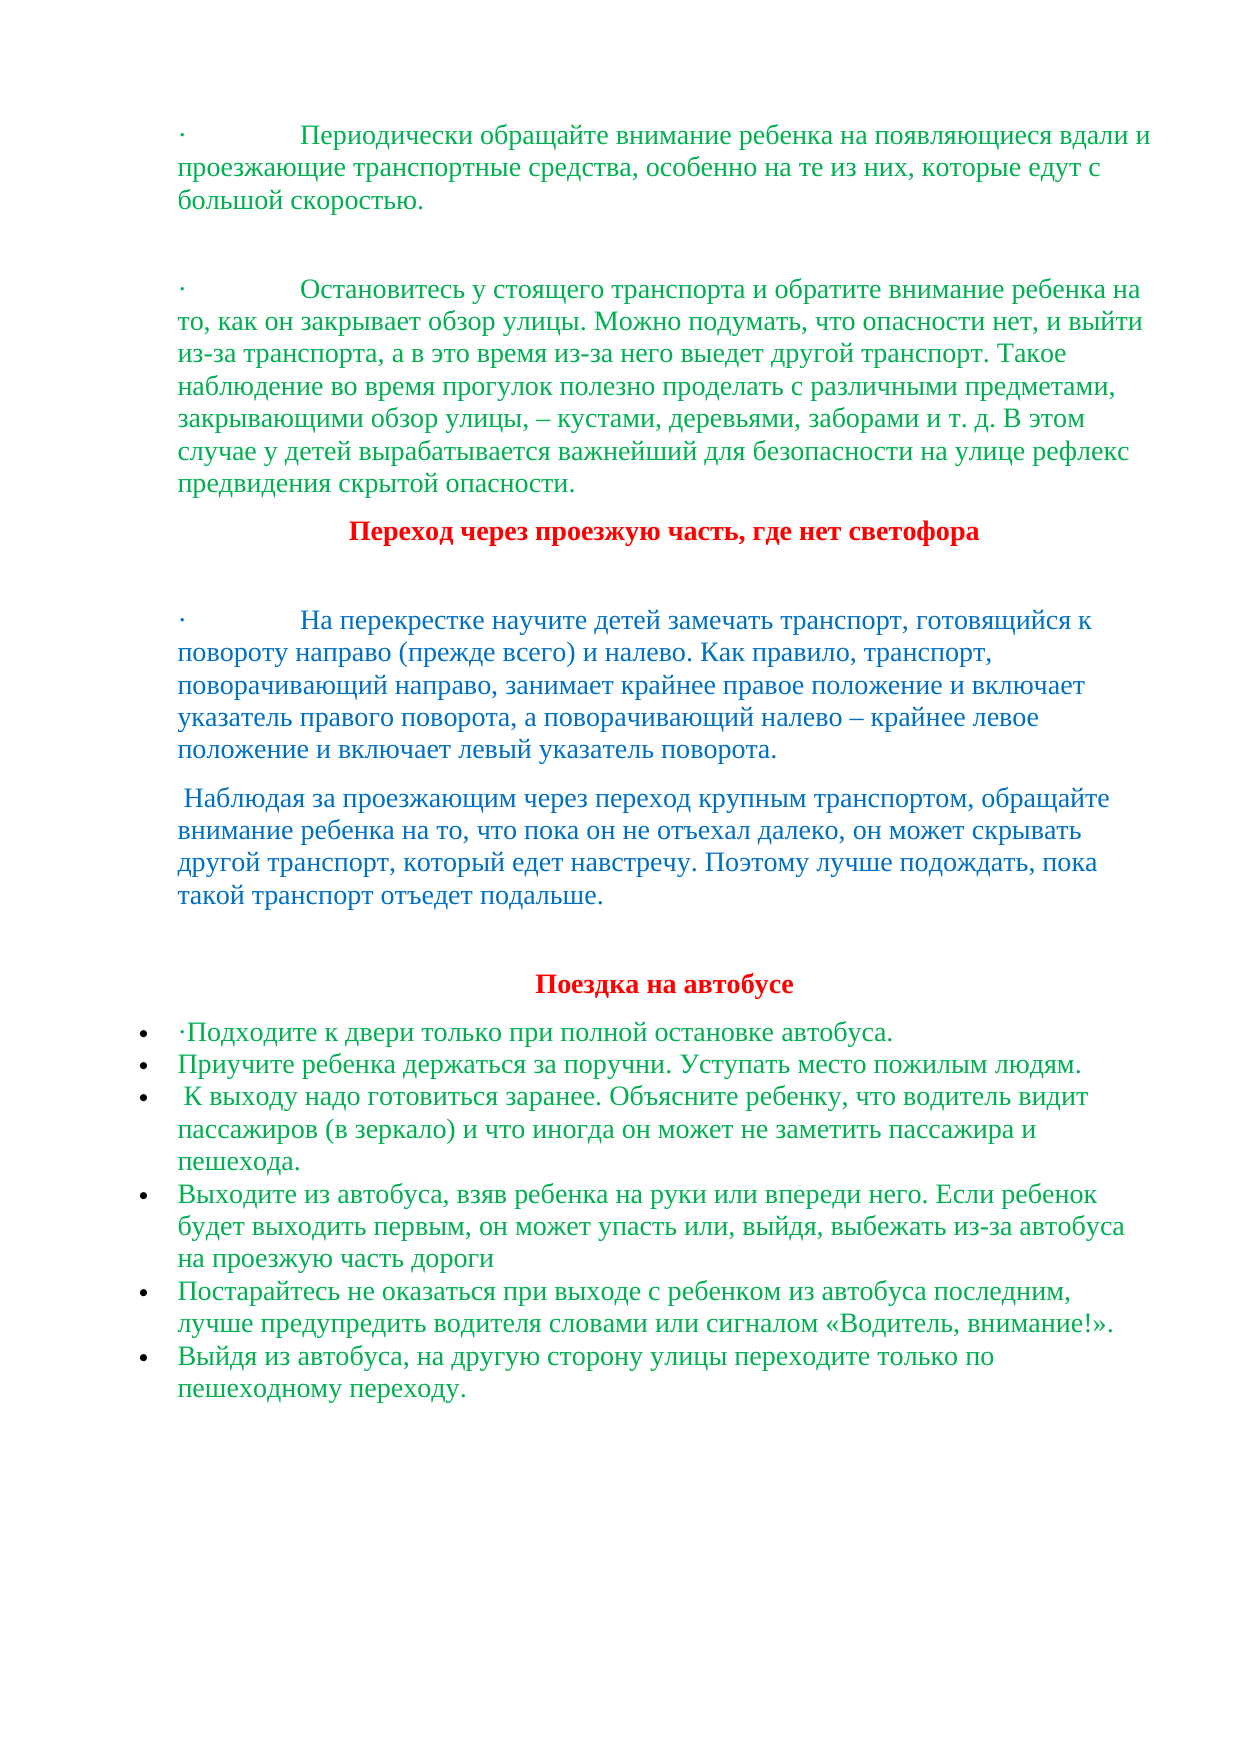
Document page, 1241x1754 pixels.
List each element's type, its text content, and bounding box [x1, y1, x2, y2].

text Переход через проезжую часть, где нет светофора [177, 514, 1152, 547]
text · Периодически обращайте внимание ребенка на появляющиеся вдали и проезжающие транспортные средства, особенно на те из них, которые едут с большой скоростью. [177, 118, 1152, 215]
list К выходу надо готовиться заранее. Объясните ребенку, что водитель видит пассажиров (в зеркало) и что иногда он может не заметить пассажира и пешехода. [140, 1079, 1152, 1177]
list Выходите из автобуса, взяв ребенка на руки или впереди него. Если ребенок будет выходить первым, он может упасть или, выйдя, выбежать из-за автобуса на проезжую часть дороги [140, 1177, 1152, 1274]
list Выйдя из автобуса, на другую сторону улицы переходите только по пешеходному переходу. [140, 1339, 1152, 1432]
text Наблюдая за проезжающим через переход крупным транспортом, обращайте внимание ребенка на то, что пока он не отъехал далеко, он может скрывать другой транспорт, который едет навстречу. Поэтому лучше подождать, пока такой транспорт отъедет подальше. [177, 781, 1152, 910]
text Поездка на автобусе [177, 967, 1152, 999]
list ·Подходите к двери только при полной остановке автобуса. [140, 1015, 1152, 1047]
text · На перекрестке научите детей замечать транспорт, готовящийся к повороту направо (прежде всего) и налево. Как правило, транспорт, поворачивающий направо, занимает крайнее правое положение и включает указатель правого поворота, а поворачивающий налево – крайнее левое положение и включает левый указатель поворота. [177, 603, 1152, 765]
text · Остановитесь у стоящего транспорта и обратите внимание ребенка на то, как он закрывает обзор улицы. Можно подумать, что опасности нет, и выйти из-за транспорта, а в это время из-за него выедет другой транспорт. Такое наблюдение во время прогулок полезно проделать с различными предметами, закрывающими обзор улицы, – кустами, деревьями, заборами и т. д. В этом случае у детей вырабатывается важнейший для безопасности на улице рефлекс предвидения скрытой опасности. [177, 272, 1152, 498]
list Постарайтесь не оказаться при выходе с ребенком из автобуса последним, лучше предупредить водителя словами или сигналом «Водитель, внимание!». [140, 1274, 1152, 1339]
list Приучите ребенка держаться за поручни. Уступать место пожилым людям. [140, 1047, 1152, 1079]
